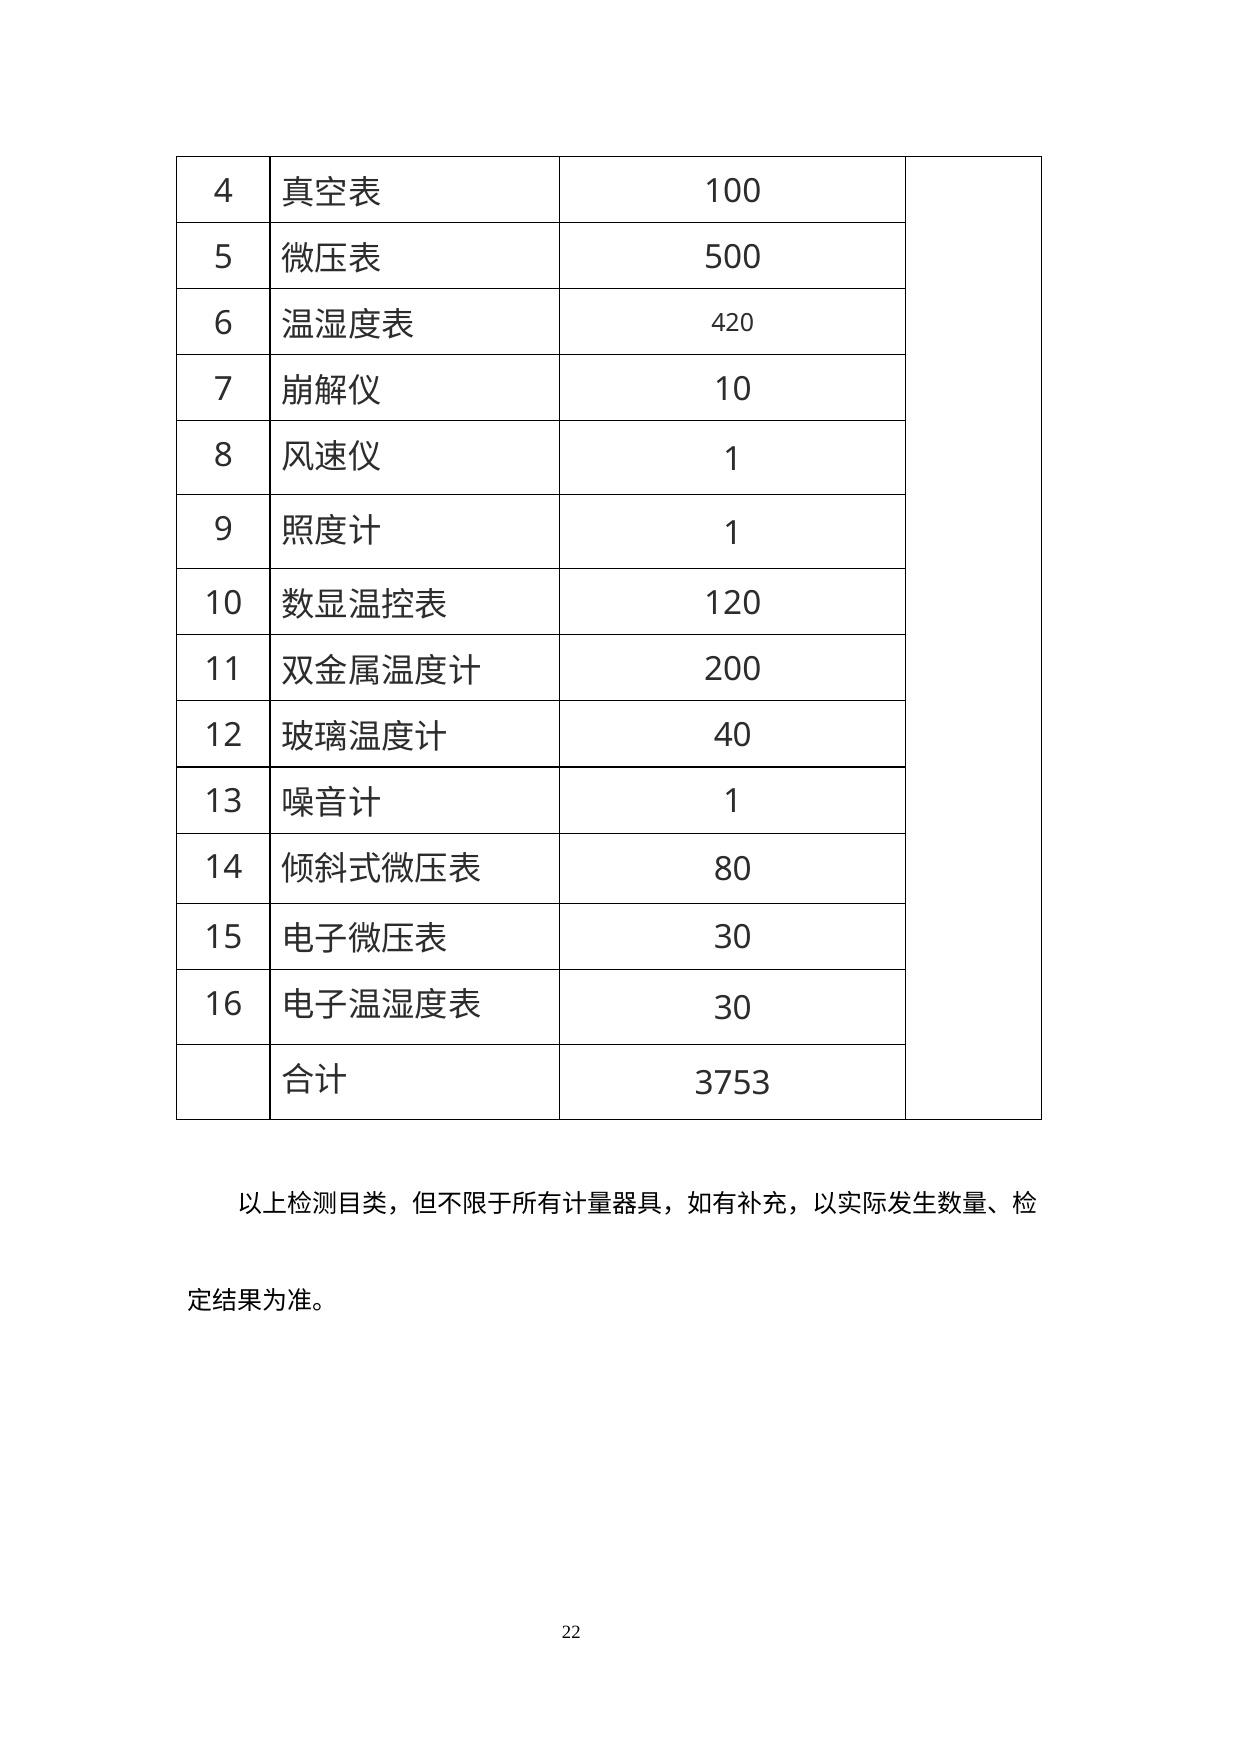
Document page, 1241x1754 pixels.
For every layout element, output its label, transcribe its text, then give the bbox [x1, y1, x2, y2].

table_cell 数显温控表 [271, 569, 559, 634]
table_cell 500 [560, 223, 905, 288]
table_cell 玻璃温度计 [271, 701, 559, 766]
table_cell 30 [560, 904, 905, 968]
table_cell 电子温湿度表 [271, 970, 559, 1044]
table_cell 10 [560, 355, 905, 420]
table_cell 3753 [560, 1045, 905, 1118]
table_cell 100 [560, 157, 905, 222]
table_cell [177, 1045, 269, 1118]
table_cell 温湿度表 [271, 289, 559, 354]
table_cell 10 [177, 569, 269, 634]
table_cell 9 [177, 495, 269, 568]
table_cell 40 [560, 701, 905, 766]
table_cell 风速仪 [271, 421, 559, 494]
text 以上检测目类，但不限于所有计量器具，如有补充，以实际发生数量、检定结果为准。 [187, 1169, 1053, 1331]
table_cell 噪音计 [271, 768, 559, 832]
table_cell 120 [560, 569, 905, 634]
table_cell 1 [560, 768, 905, 832]
table_cell 微压表 [271, 223, 559, 288]
table_cell 11 [177, 635, 269, 700]
table_cell 双金属温度计 [271, 635, 559, 700]
table_cell 8 [177, 421, 269, 494]
table_cell 照度计 [271, 495, 559, 568]
table_cell 14 [177, 834, 269, 902]
table_cell 12 [177, 701, 269, 766]
table_cell 420 [560, 289, 905, 354]
table_cell 崩解仪 [271, 355, 559, 420]
table_cell 30 [560, 970, 905, 1044]
table_cell 13 [177, 768, 269, 832]
table_cell 15 [177, 904, 269, 968]
table_cell 电子微压表 [271, 904, 559, 968]
table_cell 200 [560, 635, 905, 700]
table_cell 5 [177, 223, 269, 288]
table_cell 合计 [271, 1045, 559, 1118]
table_cell 4 [177, 157, 269, 222]
table_cell 真空表 [271, 157, 559, 222]
table_cell 80 [560, 834, 905, 902]
table_cell 倾斜式微压表 [271, 834, 559, 902]
table_cell 16 [177, 970, 269, 1044]
table_cell 1 [560, 495, 905, 568]
table_cell 6 [177, 289, 269, 354]
table_cell 1 [560, 421, 905, 494]
table_cell 7 [177, 355, 269, 420]
